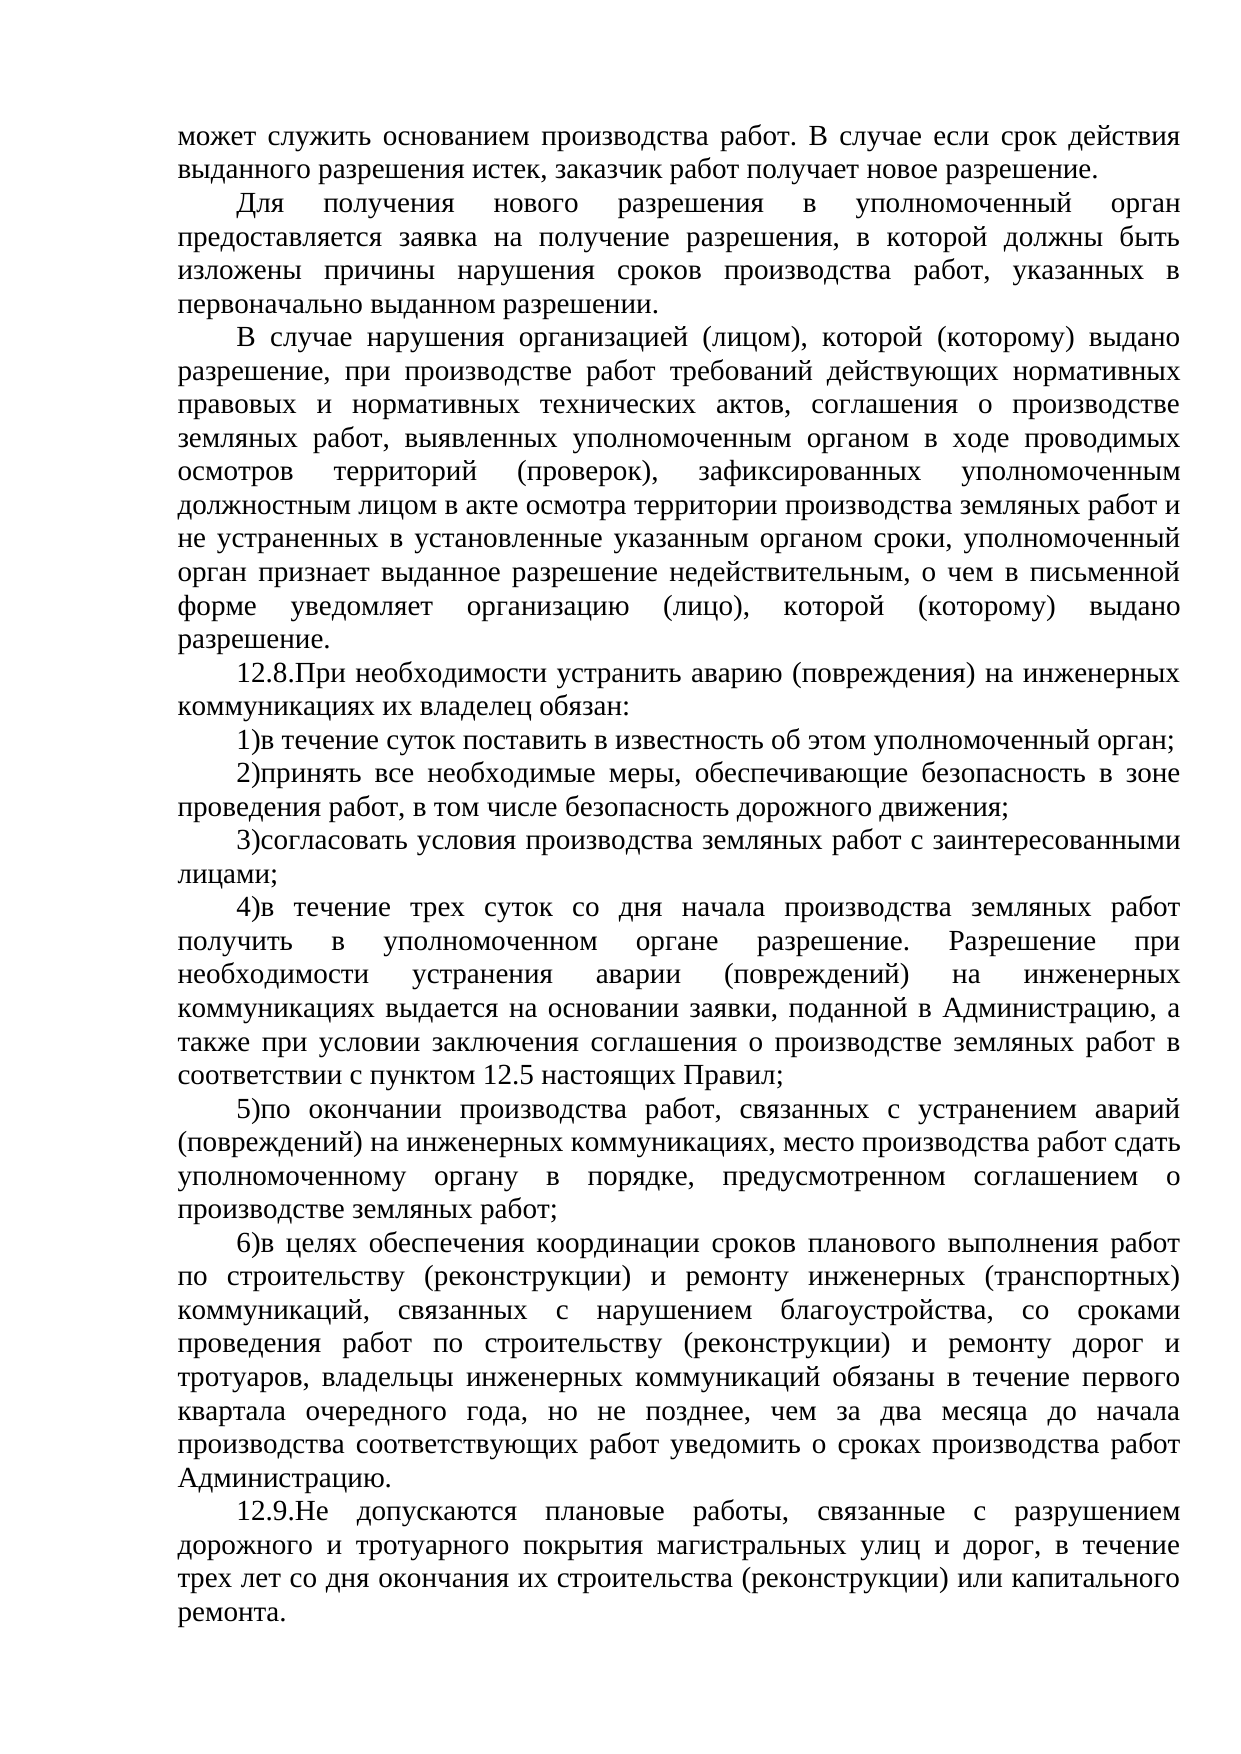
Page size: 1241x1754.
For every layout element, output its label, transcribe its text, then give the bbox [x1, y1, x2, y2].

text В случае нарушения организацией (лицом), которой (которому) выдано разрешение, при производстве работ требований действующих нормативных правовых и нормативных технических актов, соглашения о производстве земляных работ, выявленных уполномоченным органом в ходе проводимых осмотров территорий (проверок), зафиксированных уполномоченным должностным лицом в акте осмотра территории производства земляных работ и не устраненных в установленные указанным органом сроки, уполномоченный орган признает выданное разрешение недействительным, о чем в письменной форме уведомляет организацию (лицо), которой (которому) выдано разрешение. [177, 319, 1181, 655]
text 2)принять все необходимые меры, обеспечивающие безопасность в зоне проведения работ, в том числе безопасность дорожного движения; [177, 755, 1181, 822]
text 12.8.При необходимости устранить аварию (повреждения) на инженерных коммуникациях их владелец обязан: [177, 655, 1181, 722]
text 3)согласовать условия производства земляных работ с заинтересованными лицами; [177, 822, 1181, 889]
text 6)в целях обеспечения координации сроков планового выполнения работ по строительству (реконструкции) и ремонту инженерных (транспортных) коммуникаций, связанных с нарушением благоустройства, со сроками проведения работ по строительству (реконструкции) и ремонту дорог и тротуаров, владельцы инженерных коммуникаций обязаны в течение первого квартала очередного года, но не позднее, чем за два месяца до начала производства соответствующих работ уведомить о сроках производства работ Администрацию. [177, 1225, 1181, 1493]
text 5)по окончании производства работ, связанных с устранением аварий (повреждений) на инженерных коммуникациях, место производства работ сдать уполномоченному органу в порядке, предусмотренном соглашением о производстве земляных работ; [177, 1091, 1181, 1225]
text 1)в течение суток поставить в известность об этом уполномоченный орган; [177, 722, 1181, 755]
text 4)в течение трех суток со дня начала производства земляных работ получить в уполномоченном органе разрешение. Разрешение при необходимости устранения аварии (повреждений) на инженерных коммуникациях выдается на основании заявки, поданной в Администрацию, а также при условии заключения соглашения о производстве земляных работ в соответствии с пунктом 12.5 настоящих Правил; [177, 889, 1181, 1091]
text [177, 118, 1181, 185]
text Для получения нового разрешения в уполномоченный орган предоставляется заявка на получение разрешения, в которой должны быть изложены причины нарушения сроков производства работ, указанных в первоначально выданном разрешении. [177, 185, 1181, 319]
text 12.9.Не допускаются плановые работы, связанные с разрушением дорожного и тротуарного покрытия магистральных улиц и дорог, в течение трех лет со дня окончания их строительства (реконструкции) или капитального ремонта. [177, 1493, 1181, 1627]
